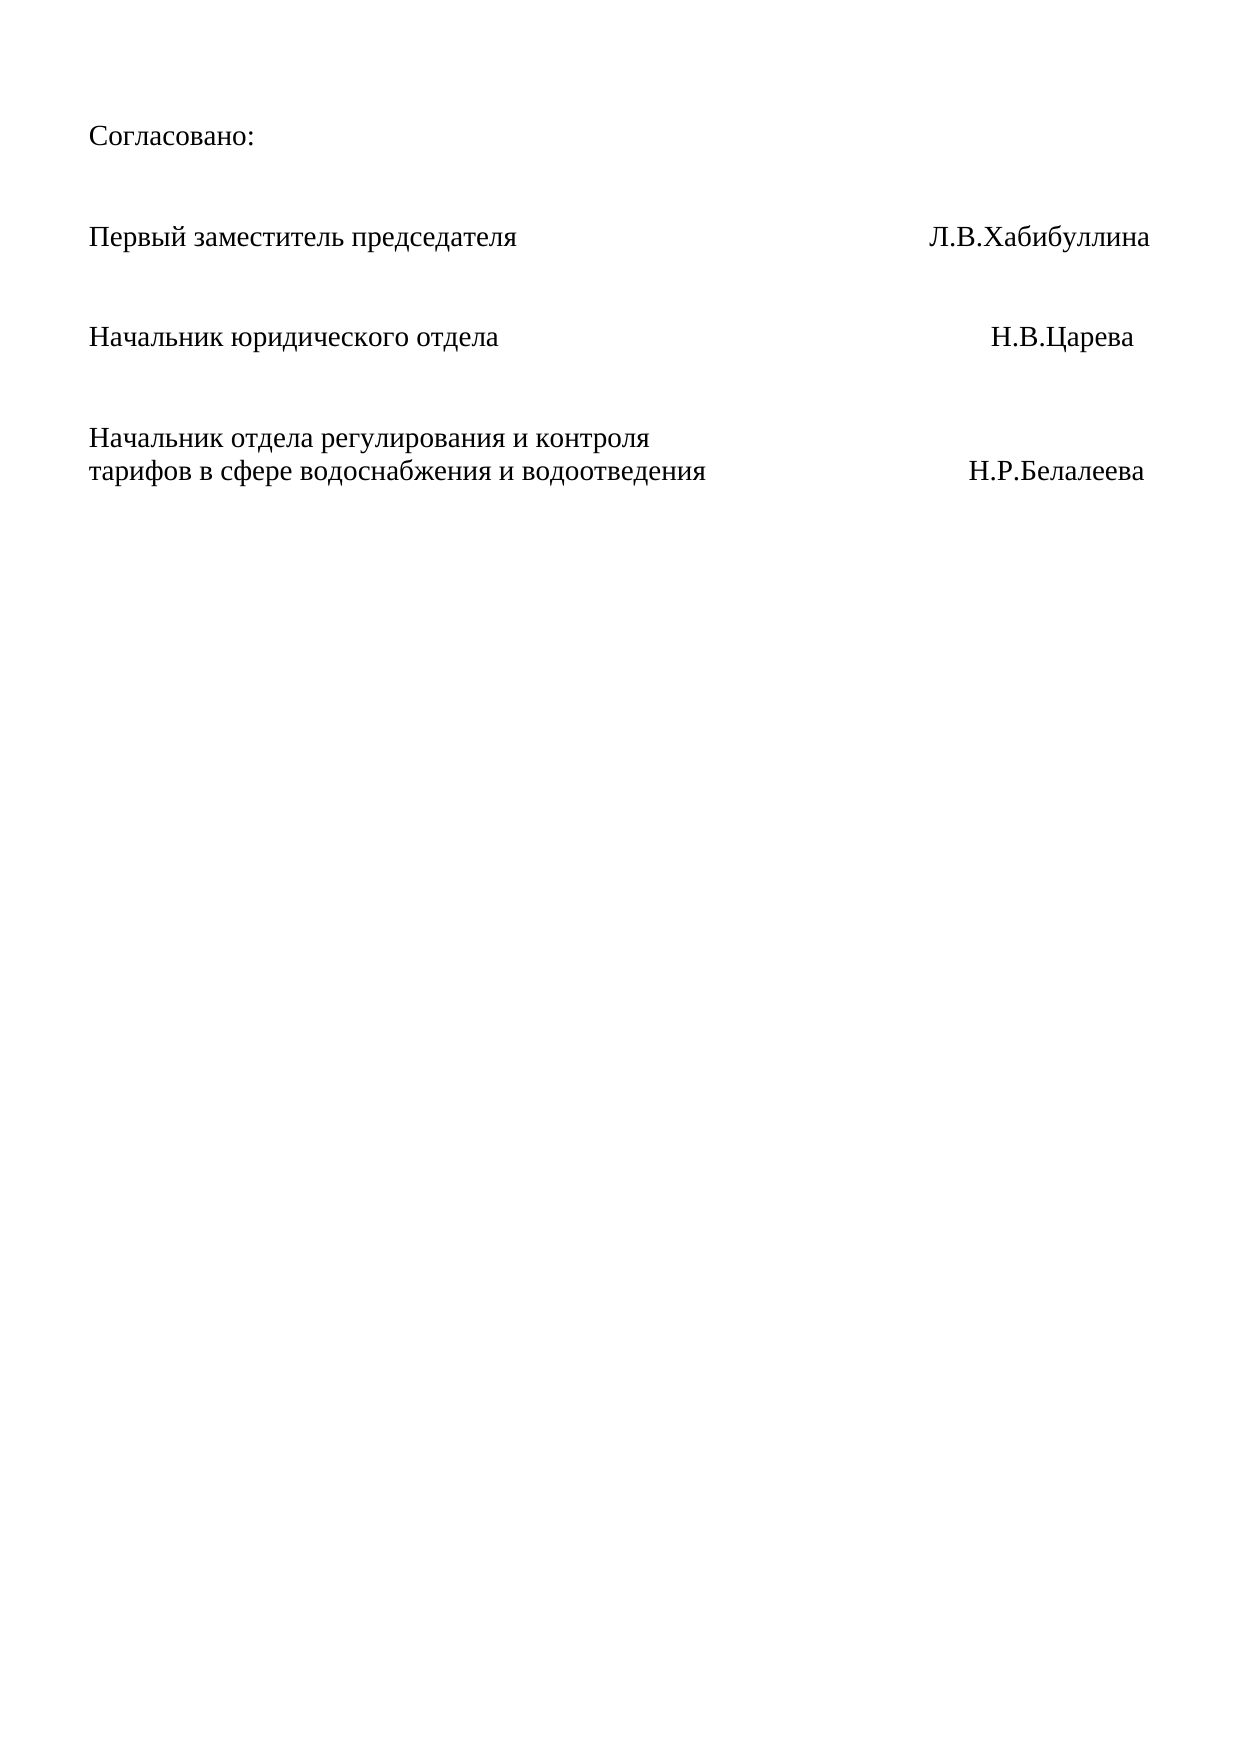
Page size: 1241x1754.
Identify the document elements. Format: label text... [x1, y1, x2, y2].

text Первый заместитель председателя Л.В.Хабибуллина [89, 219, 1152, 252]
text Начальник отдела регулирования и контроля [89, 420, 1152, 453]
text тарифов в сфере водоснабжения и водоотведения Н.Р.Белалеева [89, 453, 1152, 487]
text Согласовано: [89, 118, 1152, 152]
text Начальник юридического отдела Н.В.Царева [89, 319, 1152, 353]
